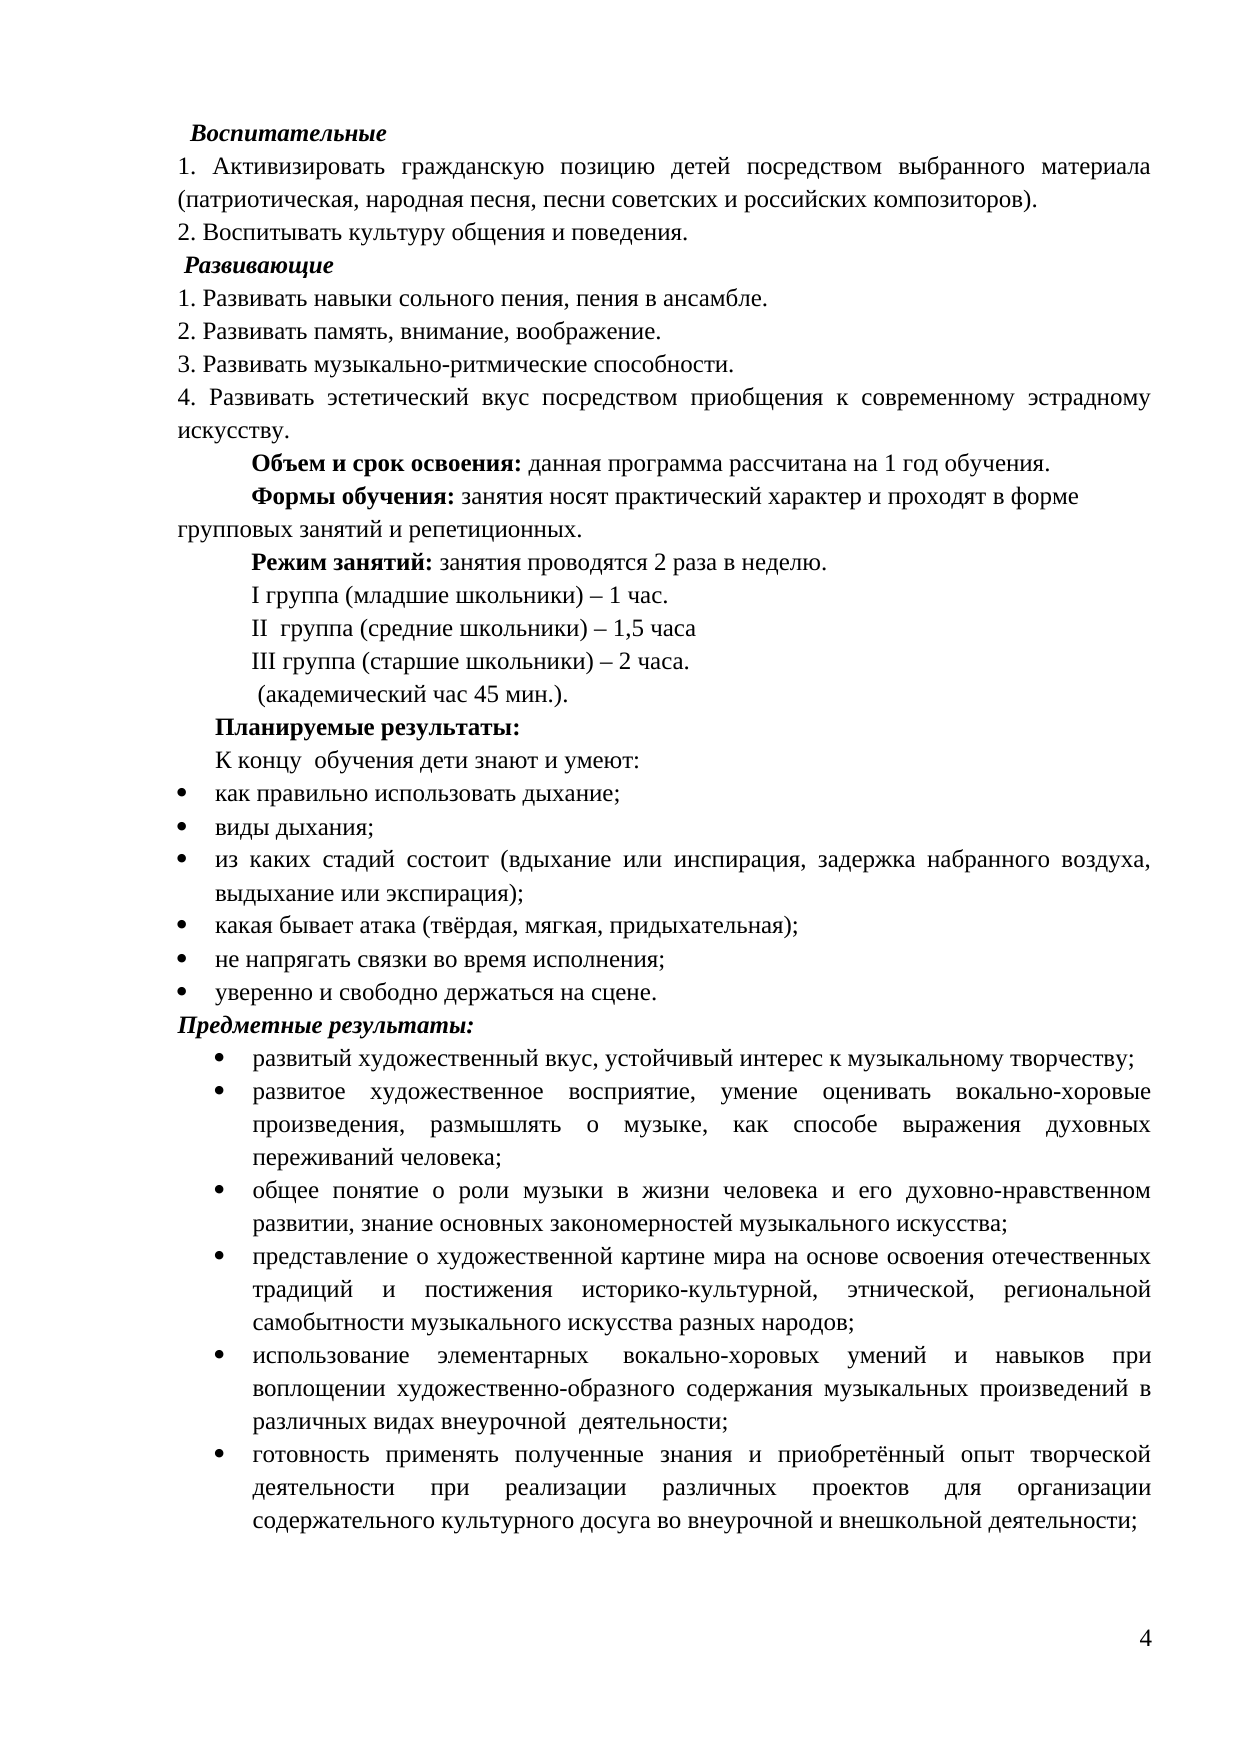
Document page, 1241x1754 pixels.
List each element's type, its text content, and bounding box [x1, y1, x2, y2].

text (академический час 45 мин.). [177, 679, 1152, 708]
text I группа (младшие школьники) – 1 час. [177, 580, 1152, 609]
text III группа (старшие школьники) – 2 часа. [177, 646, 1152, 675]
text Воспитательные [177, 118, 1152, 147]
list из каких стадий состоит (вдыхание или инспирация, задержка набранного воздуха, выдыхание или экспирация); [177, 844, 1152, 906]
list общее понятие о роли музыки в жизни человека и его духовно-нравственном развитии, знание основных закономерностей музыкального искусства; [215, 1175, 1152, 1237]
text Предметные результаты: [177, 1010, 1152, 1038]
text К концу обучения дети знают и умеют: [177, 746, 1152, 774]
list виды дыхания; [177, 812, 1152, 840]
text 1. Активизировать гражданскую позицию детей посредством выбранного материала (патриотическая, народная песня, песни советских и российских композиторов). [177, 151, 1152, 213]
list какая бывает атака (твёрдая, мягкая, придыхательная); [177, 911, 1152, 939]
text 1. Развивать навыки сольного пения, пения в ансамбле. [177, 283, 1152, 312]
list развитый художественный вкус, устойчивый интерес к музыкальному творчеству; [215, 1043, 1152, 1071]
list уверенно и свободно держаться на сцене. [177, 977, 1152, 1005]
list использование элементарных вокально-хоровых умений и навыков при воплощении художественно-образного содержания музыкальных произведений в различных видах внеурочной деятельности; [215, 1340, 1152, 1435]
text Развивающие [177, 250, 1152, 279]
text Формы обучения: занятия носят практический характер и проходят в форме групповых занятий и репетиционных. [177, 481, 1152, 543]
list готовность применять полученные знания и приобретённый опыт творческой деятельности при реализации различных проектов для организации содержательного культурного досуга во внеурочной и внешкольной деятельности; [215, 1439, 1152, 1534]
list не напрягать связки во время исполнения; [177, 944, 1152, 972]
text Режим занятий: занятия проводятся 2 раза в неделю. [177, 547, 1152, 576]
list развитое художественное восприятие, умение оценивать вокально-хоровые произведения, размышлять о музыке, как способе выражения духовных переживаний человека; [215, 1076, 1152, 1171]
list представление о художественной картине мира на основе освоения отечественных традиций и постижения историко-культурной, этнической, региональной самобытности музыкального искусства разных народов; [215, 1241, 1152, 1336]
text Объем и срок освоения: данная программа рассчитана на 1 год обучения. [177, 448, 1152, 477]
text 2. Развивать память, внимание, воображение. [177, 316, 1152, 345]
text 4. Развивать эстетический вкус посредством приобщения к современному эстрадному искусству. [177, 382, 1152, 444]
list как правильно использовать дыхание; [177, 778, 1152, 807]
text 3. Развивать музыкально-ритмические способности. [177, 349, 1152, 378]
text II группа (средние школьники) – 1,5 часа [177, 613, 1152, 642]
text Планируемые результаты: [177, 712, 1152, 741]
text 2. Воспитывать культуру общения и поведения. [177, 217, 1152, 246]
